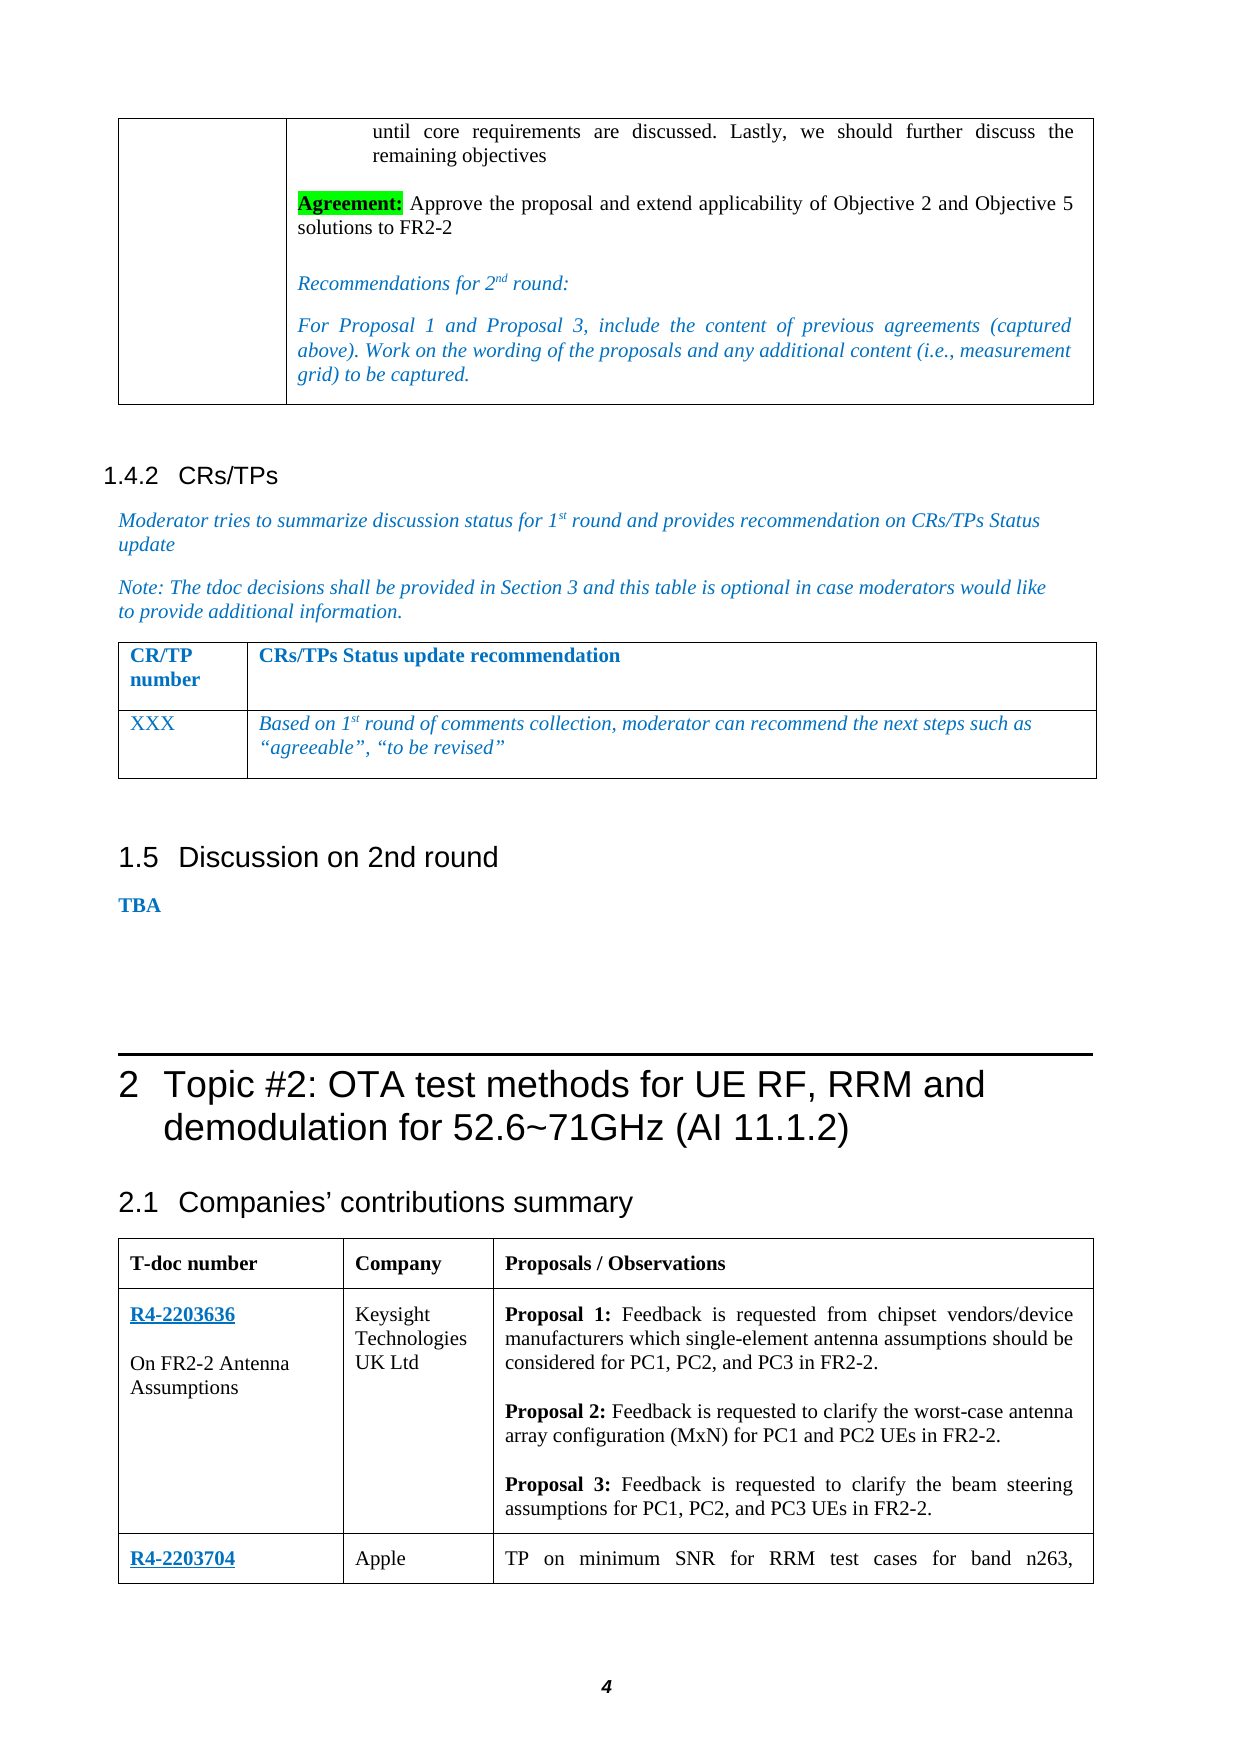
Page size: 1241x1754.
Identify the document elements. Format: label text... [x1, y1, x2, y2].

text Note: The tdoc decisions shall be provided in Section 3 and this table is optional in case moderators would like to provide additional information. [118, 575, 1067, 623]
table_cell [119, 1534, 343, 1582]
subtitle Topic #2: OTA test methods for UE RF, RRM and demodulation for 52.6~71GHz (AI 11.1.2) [118, 1056, 1093, 1148]
subtitle Discussion on 2nd round [118, 840, 1097, 874]
table_cell Apple [344, 1534, 493, 1582]
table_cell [287, 119, 1093, 404]
subtitle CRs/TPs [103, 461, 1097, 489]
table_cell Keysight Technologies UK Ltd [344, 1289, 493, 1532]
table_cell Proposal 1: Feedback is requested from chipset vendors/device manufacturers which single-element antenna assumptions should be considered for PC1, PC2, and PC3 in FR2-2. Proposal 2: Feedback is requested to clarify the worst-case antenna array configuration (MxN) for PC1 and PC2 UEs in FR2-2. Proposal 3: Feedback is requested to clarify the beam steering assumptions for PC1, PC2, and PC3 UEs in FR2-2. [494, 1289, 1093, 1532]
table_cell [494, 1534, 1093, 1582]
table_header CR/TP number [119, 643, 247, 710]
table_header CRs/TPs Status update recommendation [248, 643, 1096, 710]
table_header T-doc number [119, 1239, 343, 1288]
table_cell R4-2203636 On FR2-2 Antenna Assumptions [119, 1289, 343, 1532]
subtitle Companies’ contributions summary [118, 1186, 1097, 1219]
table_cell XXX [119, 711, 247, 778]
table_cell Based on 1st round of comments collection, moderator can recommend the next steps such as “agreeable”, “to be revised” [248, 711, 1096, 778]
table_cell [119, 119, 286, 404]
text Moderator tries to summarize discussion status for 1st round and provides recommendation on CRs/TPs Status update [118, 508, 1067, 556]
table_header Company [344, 1239, 493, 1288]
text TBA [118, 893, 1079, 917]
table_header Proposals / Observations [494, 1239, 1093, 1288]
